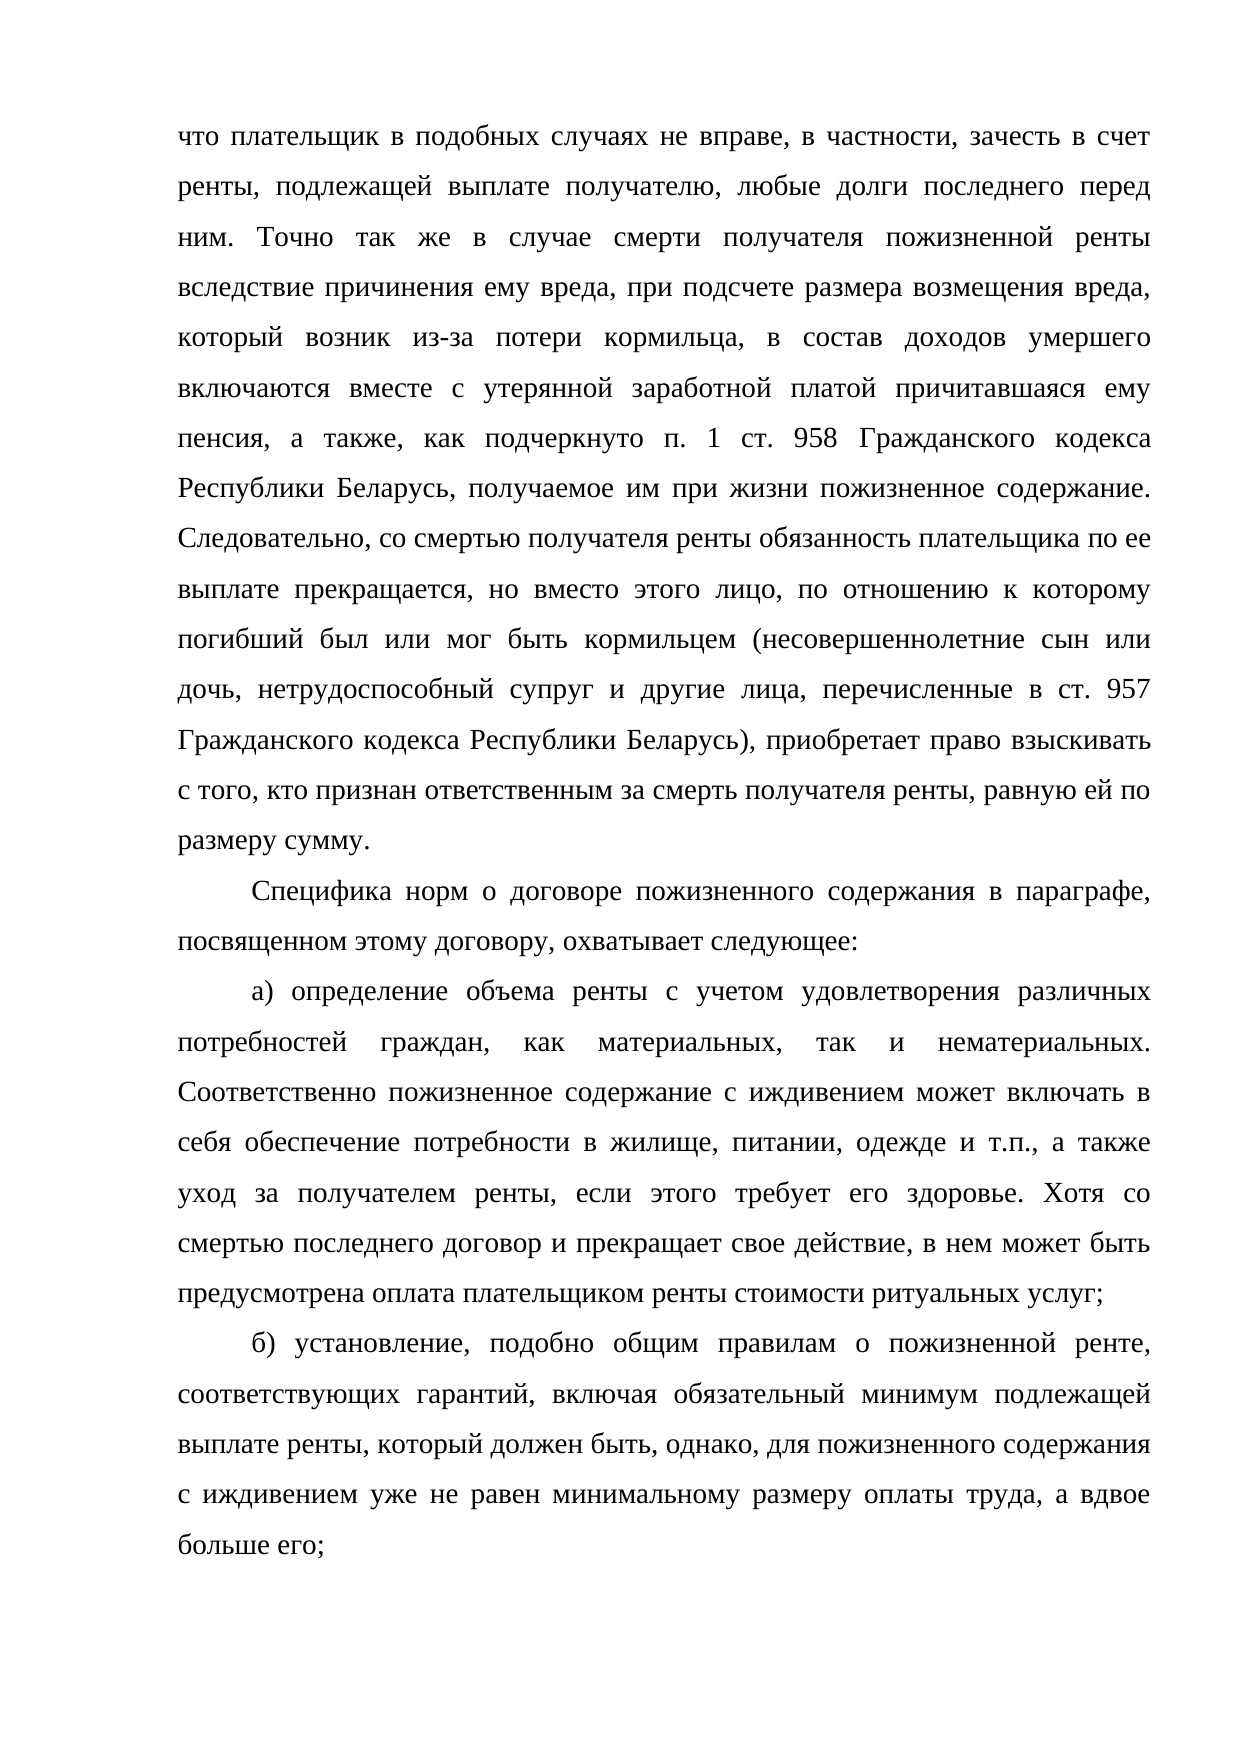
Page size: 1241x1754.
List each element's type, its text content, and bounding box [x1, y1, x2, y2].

text Специфика норм о договоре пожизненного содержания в параграфе, посвященном этому договору, охватывает следующее: [177, 873, 1152, 957]
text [177, 118, 1152, 856]
text б) установление, подобно общим правилам о пожизненной ренте, соответствующих гарантий, включая обязательный минимум подлежащей выплате ренты, который должен быть, однако, для пожизненного содержания с иждивением уже не равен минимальному размеру оплаты труда, а вдвое больше его; [177, 1326, 1152, 1560]
text а) определение объема ренты с учетом удовлетворения различных потребностей граждан, как материальных, так и нематериальных. Соответственно пожизненное содержание с иждивением может включать в себя обеспечение потребности в жилище, питании, одежде и т.п., а также уход за получателем ренты, если этого требует его здоровье. Хотя со смертью последнего договор и прекращает свое действие, в нем может быть предусмотрена оплата плательщиком ренты стоимости ритуальных услуг; [177, 973, 1152, 1309]
